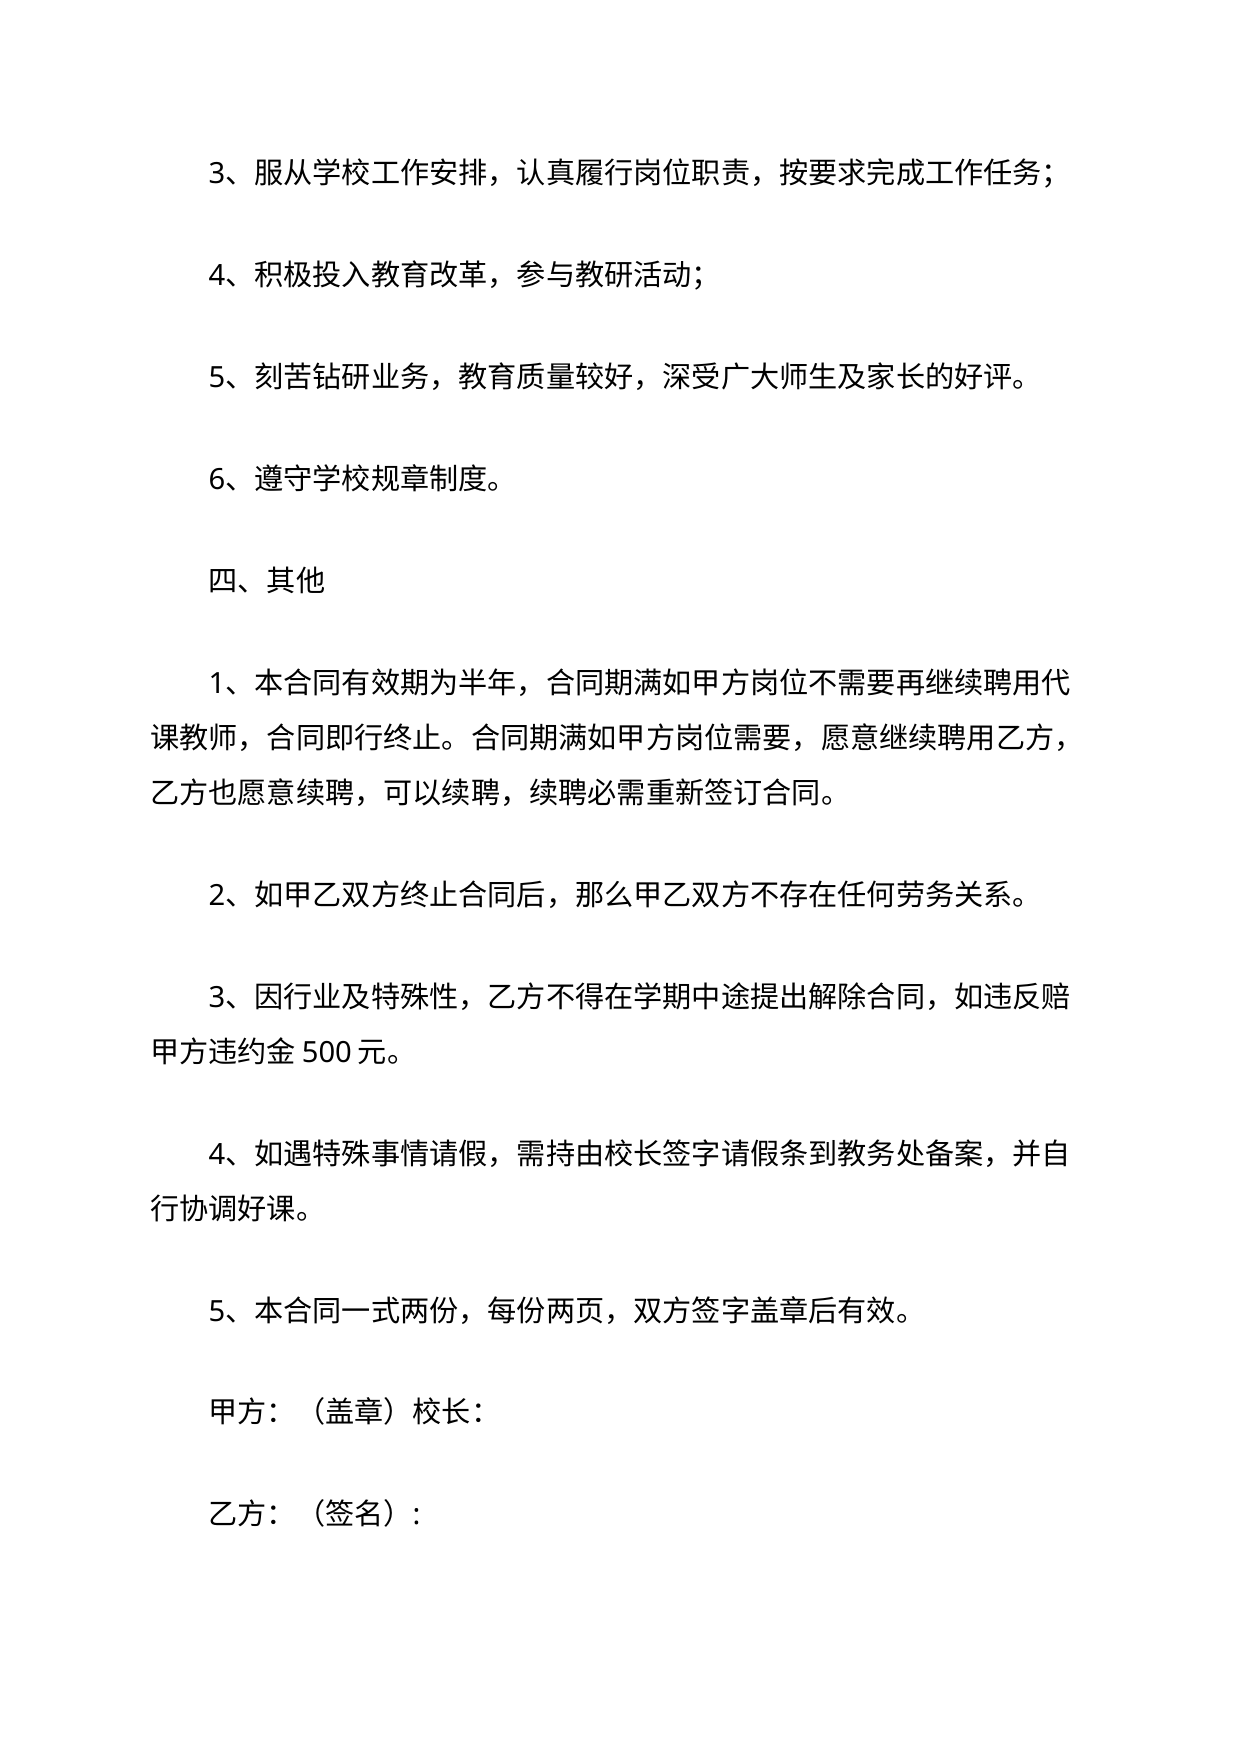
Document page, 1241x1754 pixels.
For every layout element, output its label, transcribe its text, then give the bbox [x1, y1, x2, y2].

text 四、其他 [150, 558, 1090, 600]
text 4、积极投入教育改革，参与教研活动； [150, 252, 1090, 294]
text 5、刻苦钻研业务，教育质量较好，深受广大师生及家长的好评。 [150, 354, 1090, 396]
text 1、本合同有效期为半年，合同期满如甲方岗位不需要再继续聘用代课教师，合同即行终止。合同期满如甲方岗位需要，愿意继续聘用乙方，乙方也愿意续聘，可以续聘，续聘必需重新签订合同。 [150, 660, 1090, 812]
text 2、如甲乙双方终止合同后，那么甲乙双方不存在任何劳务关系。 [150, 871, 1090, 914]
text 5、本合同一式两份，每份两页，双方签字盖章后有效。 [150, 1287, 1090, 1329]
text 3、服从学校工作安排，认真履行岗位职责，按要求完成工作任务； [150, 150, 1090, 192]
text 乙方：（签名）: [150, 1491, 1090, 1533]
text 3、因行业及特殊性，乙方不得在学期中途提出解除合同，如违反赔甲方违约金500元。 [150, 973, 1090, 1071]
text 6、遵守学校规章制度。 [150, 456, 1090, 498]
text 4、如遇特殊事情请假，需持由校长签字请假条到教务处备案，并自行协调好课。 [150, 1130, 1090, 1228]
text 甲方：（盖章）校长： [150, 1389, 1090, 1431]
